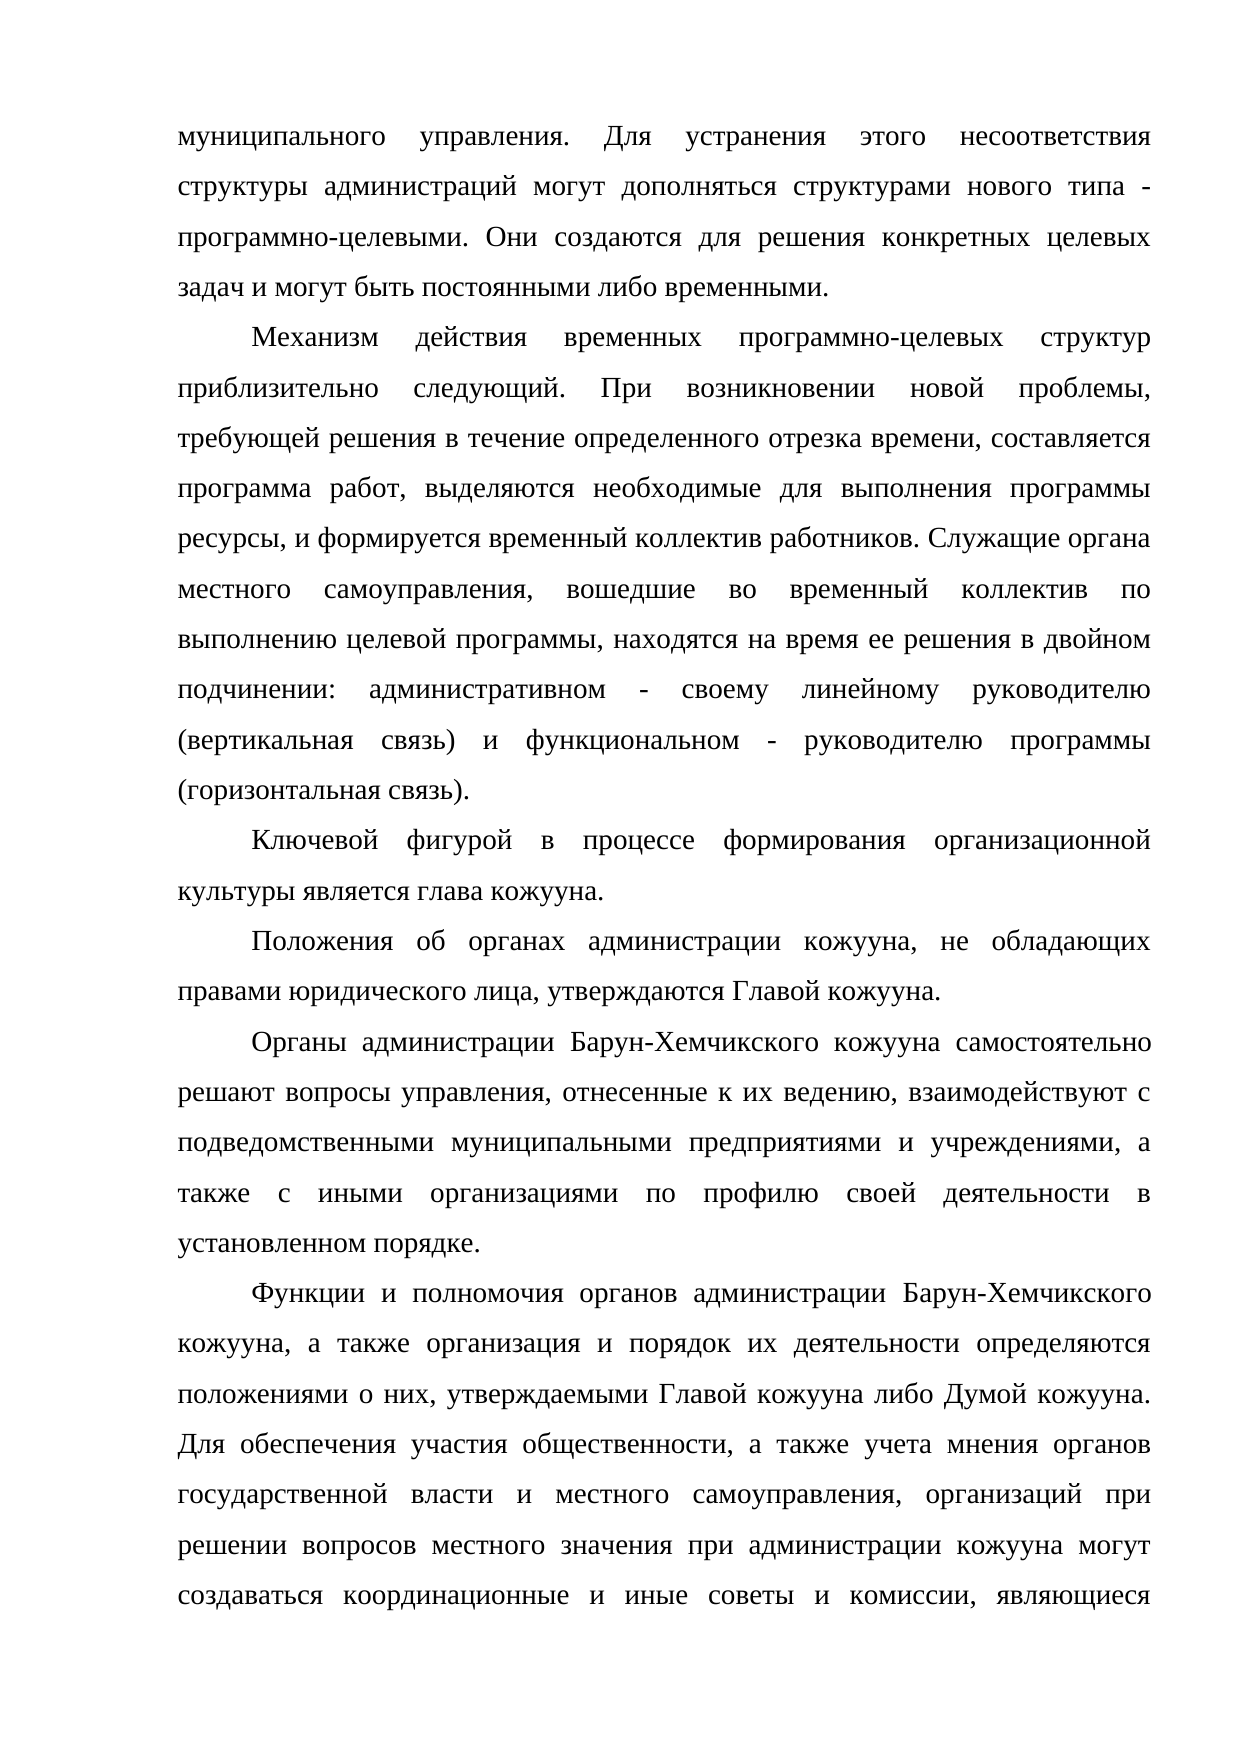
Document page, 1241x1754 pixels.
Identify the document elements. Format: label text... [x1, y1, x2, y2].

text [177, 1275, 1152, 1611]
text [177, 118, 1152, 303]
text Положения об органах администрации кожууна, не обладающих правами юридического лица, утверждаются Главой кожууна. [177, 923, 1152, 1007]
text Ключевой фигурой в процессе формирования организационной культуры является глава кожууна. [177, 822, 1152, 906]
text Органы администрации Барун-Хемчикского кожууна самостоятельно решают вопросы управления, отнесенные к их ведению, взаимодействуют с подведомственными муниципальными предприятиями и учреждениями, а также с иными организациями по профилю своей деятельности в установленном порядке. [177, 1024, 1152, 1258]
text Механизм действия временных программно-целевых структур приблизительно следующий. При возникновении новой проблемы, требующей решения в течение определенного отрезка времени, составляется программа работ, выделяются необходимые для выполнения программы ресурсы, и формируется временный коллектив работников. Служащие органа местного самоуправления, вошедшие во временный коллектив по выполнению целевой программы, находятся на время ее решения в двойном подчинении: административном - своему линейному руководителю (вертикальная связь) и функциональном - руководителю программы (горизонтальная связь). [177, 319, 1152, 806]
